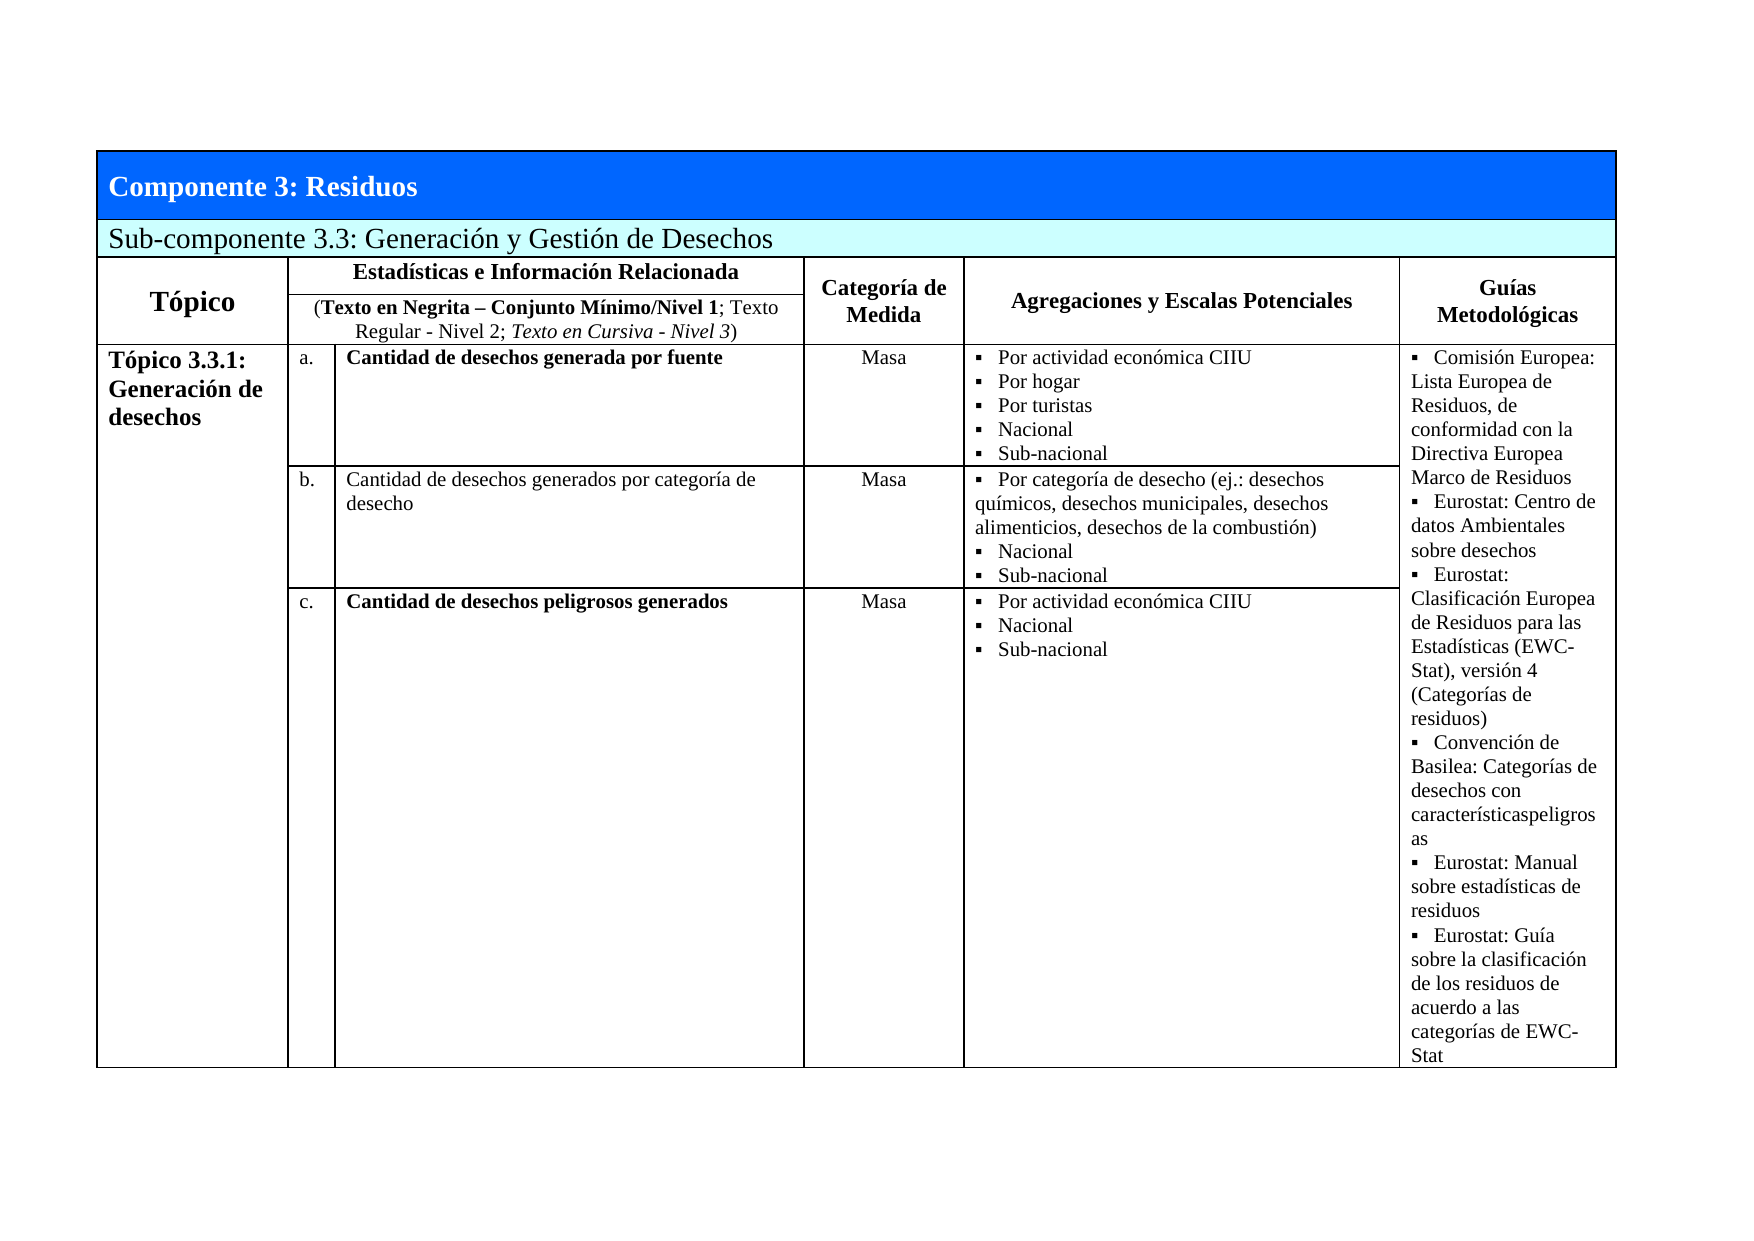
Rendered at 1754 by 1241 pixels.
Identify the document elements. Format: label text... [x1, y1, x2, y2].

table_cell a. [289, 345, 334, 465]
table_cell b. [289, 467, 334, 587]
table_cell ▪ Comisión Europea: Lista Europea de Residuos, de conformidad con la Directiva Europea Marco de Residuos ▪ Eurostat: Centro de datos Ambientales sobre desechos ▪ Eurostat: Clasificación Europea de Residuos para las Estadísticas (EWC-Stat), versión 4 (Categorías de residuos) ▪ Convención de Basilea: Categorías de desechos con característicaspeligrosas ▪ Eurostat: Manual sobre estadísticas de residuos ▪ Eurostat: Guía sobre la clasificación de los residuos de acuerdo a las categorías de EWC-Stat ▪ Sistema de Contabilidad Ambiental y Económica (SCAE-Marco Central) (2012) ▪ DENU: Cuestionario sobre Estadísticas Ambientales –sección desechos [1400, 345, 1615, 1067]
table_cell ▪ Por categoría de desecho (ej.: desechos químicos, desechos municipales, desechos alimenticios, desechos de la combustión) ▪ Nacional ▪ Sub-nacional [965, 467, 1399, 587]
table_cell c. [289, 589, 334, 1067]
table_cell Agregaciones y Escalas Potenciales [965, 258, 1399, 343]
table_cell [965, 589, 1399, 1067]
table_cell Masa [805, 467, 963, 587]
table_cell Tópico 3.3.1: Generación de desechos [98, 345, 287, 1067]
table_cell Cantidad de desechos generados por categoría de desecho [336, 467, 803, 587]
table_cell Cantidad de desechos generada por fuente [336, 345, 803, 465]
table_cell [336, 589, 803, 1067]
table_cell ▪ Por actividad económica CIIU ▪ Por hogar ▪ Por turistas ▪ Nacional ▪ Sub-nacional [965, 345, 1399, 465]
table_cell Masa [805, 589, 963, 1067]
table_cell Guías Metodológicas [1400, 258, 1615, 343]
table_cell Categoría de Medida [805, 258, 963, 343]
table_cell Tópico [98, 258, 287, 343]
table_cell (Texto en Negrita – Conjunto Mínimo/Nivel 1; Texto Regular - Nivel 2; Texto en Cursiva - Nivel 3) [289, 295, 803, 343]
table_cell Estadísticas e Información Relacionada [289, 258, 803, 294]
table_cell Masa [805, 345, 963, 465]
table_header Componente 3: Residuos [98, 152, 1615, 219]
table_cell Sub-componente 3.3: Generación y Gestión de Desechos [98, 220, 1615, 256]
